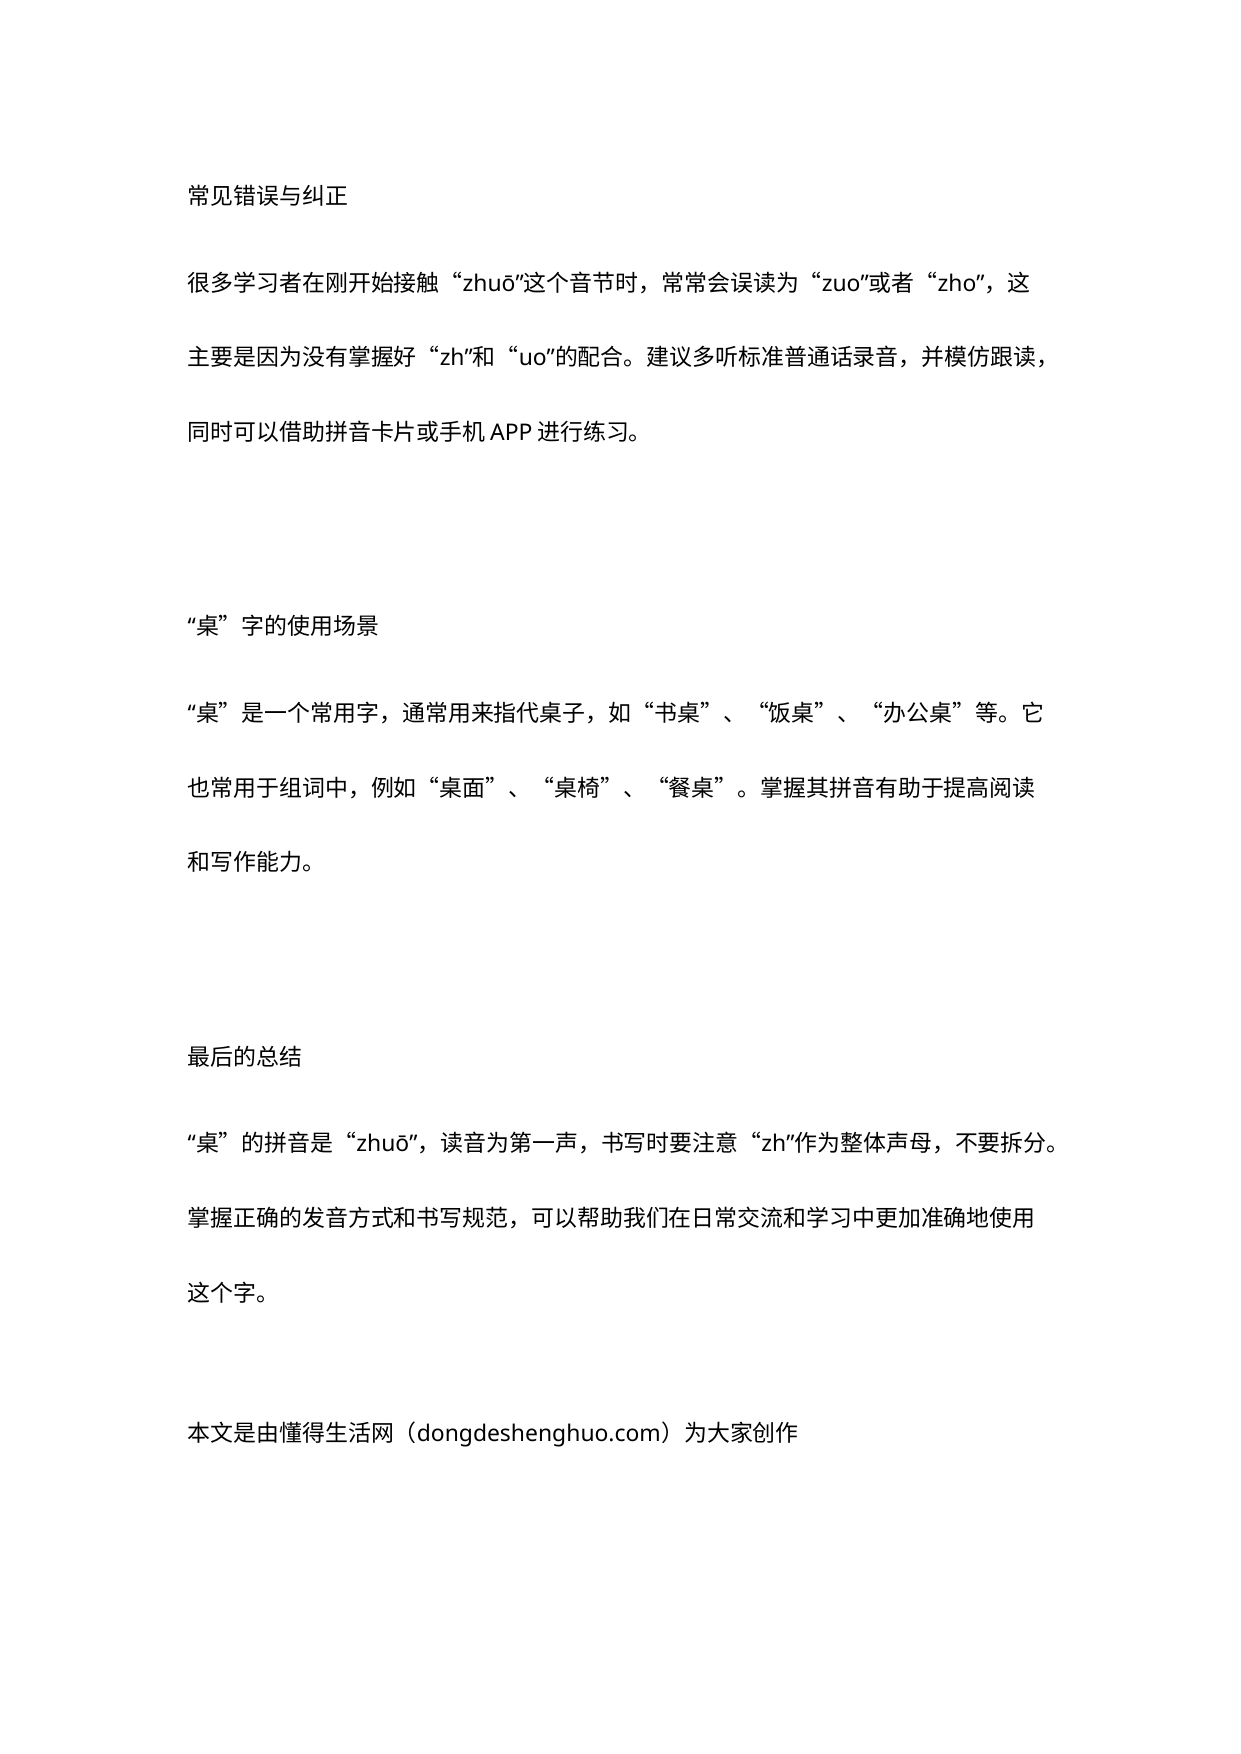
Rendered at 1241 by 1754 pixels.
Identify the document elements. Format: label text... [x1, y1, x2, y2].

text 最后的总结 [187, 1023, 1053, 1088]
text 常见错误与纠正 [187, 162, 1053, 227]
text “桌”字的使用场景 [187, 592, 1053, 657]
text 本文是由懂得生活网（dongdeshenghuo.com）为大家创作 [187, 1399, 1053, 1464]
text “桌”是一个常用字，通常用来指代桌子，如“书桌”、“饭桌”、“办公桌”等。它也常用于组词中，例如“桌面”、“桌椅”、“餐桌”。掌握其拼音有助于提高阅读和写作能力。 [187, 679, 1053, 893]
text “桌”的拼音是“zhuō”，读音为第一声，书写时要注意“zh”作为整体声母，不要拆分。掌握正确的发音方式和书写规范，可以帮助我们在日常交流和学习中更加准确地使用这个字。 [187, 1109, 1053, 1323]
text 很多学习者在刚开始接触“zhuō”这个音节时，常常会误读为“zuo”或者“zho”，这主要是因为没有掌握好“zh”和“uo”的配合。建议多听标准普通话录音，并模仿跟读，同时可以借助拼音卡片或手机APP进行练习。 [187, 248, 1053, 463]
